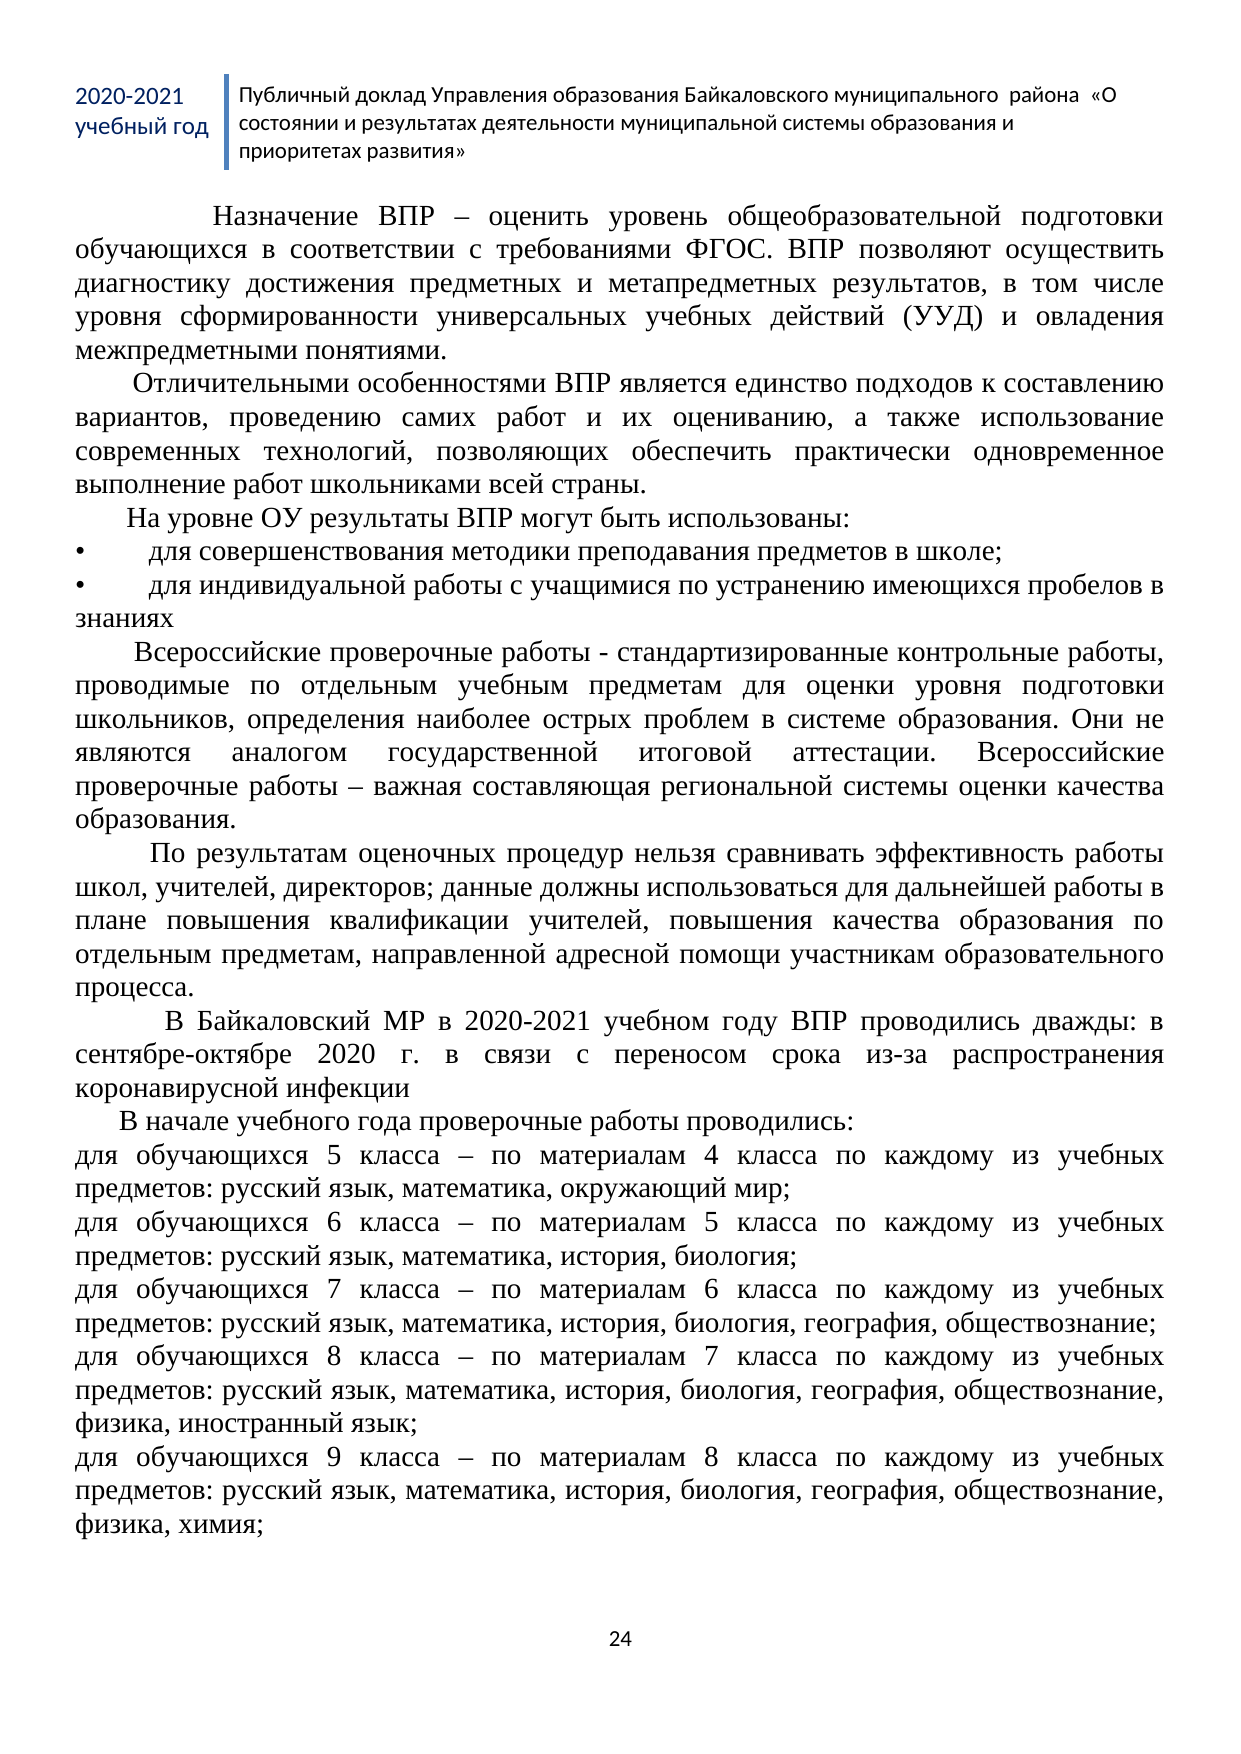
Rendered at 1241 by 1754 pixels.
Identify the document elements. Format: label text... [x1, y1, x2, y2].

text В начале учебного года проверочные работы проводились: [75, 1103, 1165, 1137]
text для обучающихся 5 класса – по материалам 4 класса по каждому из учебных предметов: русский язык, математика, окружающий мир; [75, 1137, 1165, 1204]
text Назначение ВПР – оценить уровень общеобразовательной подготовки обучающихся в соответствии с требованиями ФГОС. ВПР позволяют осуществить диагностику достижения предметных и метапредметных результатов, в том числе уровня сформированности универсальных учебных действий (УУД) и овладения межпредметными понятиями. [75, 198, 1165, 366]
text • для индивидуальной работы с учащимися по устранению имеющихся пробелов в знаниях [75, 567, 1165, 634]
text для обучающихся 8 класса – по материалам 7 класса по каждому из учебных предметов: русский язык, математика, история, биология, география, обществознание, физика, иностранный язык; [75, 1338, 1165, 1439]
text По результатам оценочных процедур нельзя сравнивать эффективность работы школ, учителей, директоров; данные должны использоваться для дальнейшей работы в плане повышения квалификации учителей, повышения качества образования по отдельным предметам, направленной адресной помощи участникам образовательного процесса. [75, 835, 1165, 1003]
text для обучающихся 9 класса – по материалам 8 класса по каждому из учебных предметов: русский язык, математика, история, биология, география, обществознание, физика, химия; [75, 1439, 1165, 1539]
text для обучающихся 6 класса – по материалам 5 класса по каждому из учебных предметов: русский язык, математика, история, биология; [75, 1204, 1165, 1271]
text для обучающихся 7 класса – по материалам 6 класса по каждому из учебных предметов: русский язык, математика, история, биология, география, обществознание; [75, 1271, 1165, 1338]
text Всероссийские проверочные работы - стандартизированные контрольные работы, проводимые по отдельным учебным предметам для оценки уровня подготовки школьников, определения наиболее острых проблем в системе образования. Они не являются аналогом государственной итоговой аттестации. Всероссийские проверочные работы – важная составляющая региональной системы оценки качества образования. [75, 634, 1165, 835]
text На уровне ОУ результаты ВПР могут быть использованы: [75, 500, 1165, 533]
text В Байкаловский МР в 2020-2021 учебном году ВПР проводились дважды: в сентябре-октябре 2020 г. в связи с переносом срока из-за распространения коронавирусной инфекции [75, 1003, 1165, 1103]
text • для совершенствования методики преподавания предметов в школе; [75, 533, 1165, 567]
text Отличительными особенностями ВПР является единство подходов к составлению вариантов, проведению самих работ и их оцениванию, а также использование современных технологий, позволяющих обеспечить практически одновременное выполнение работ школьниками всей страны. [75, 366, 1165, 500]
